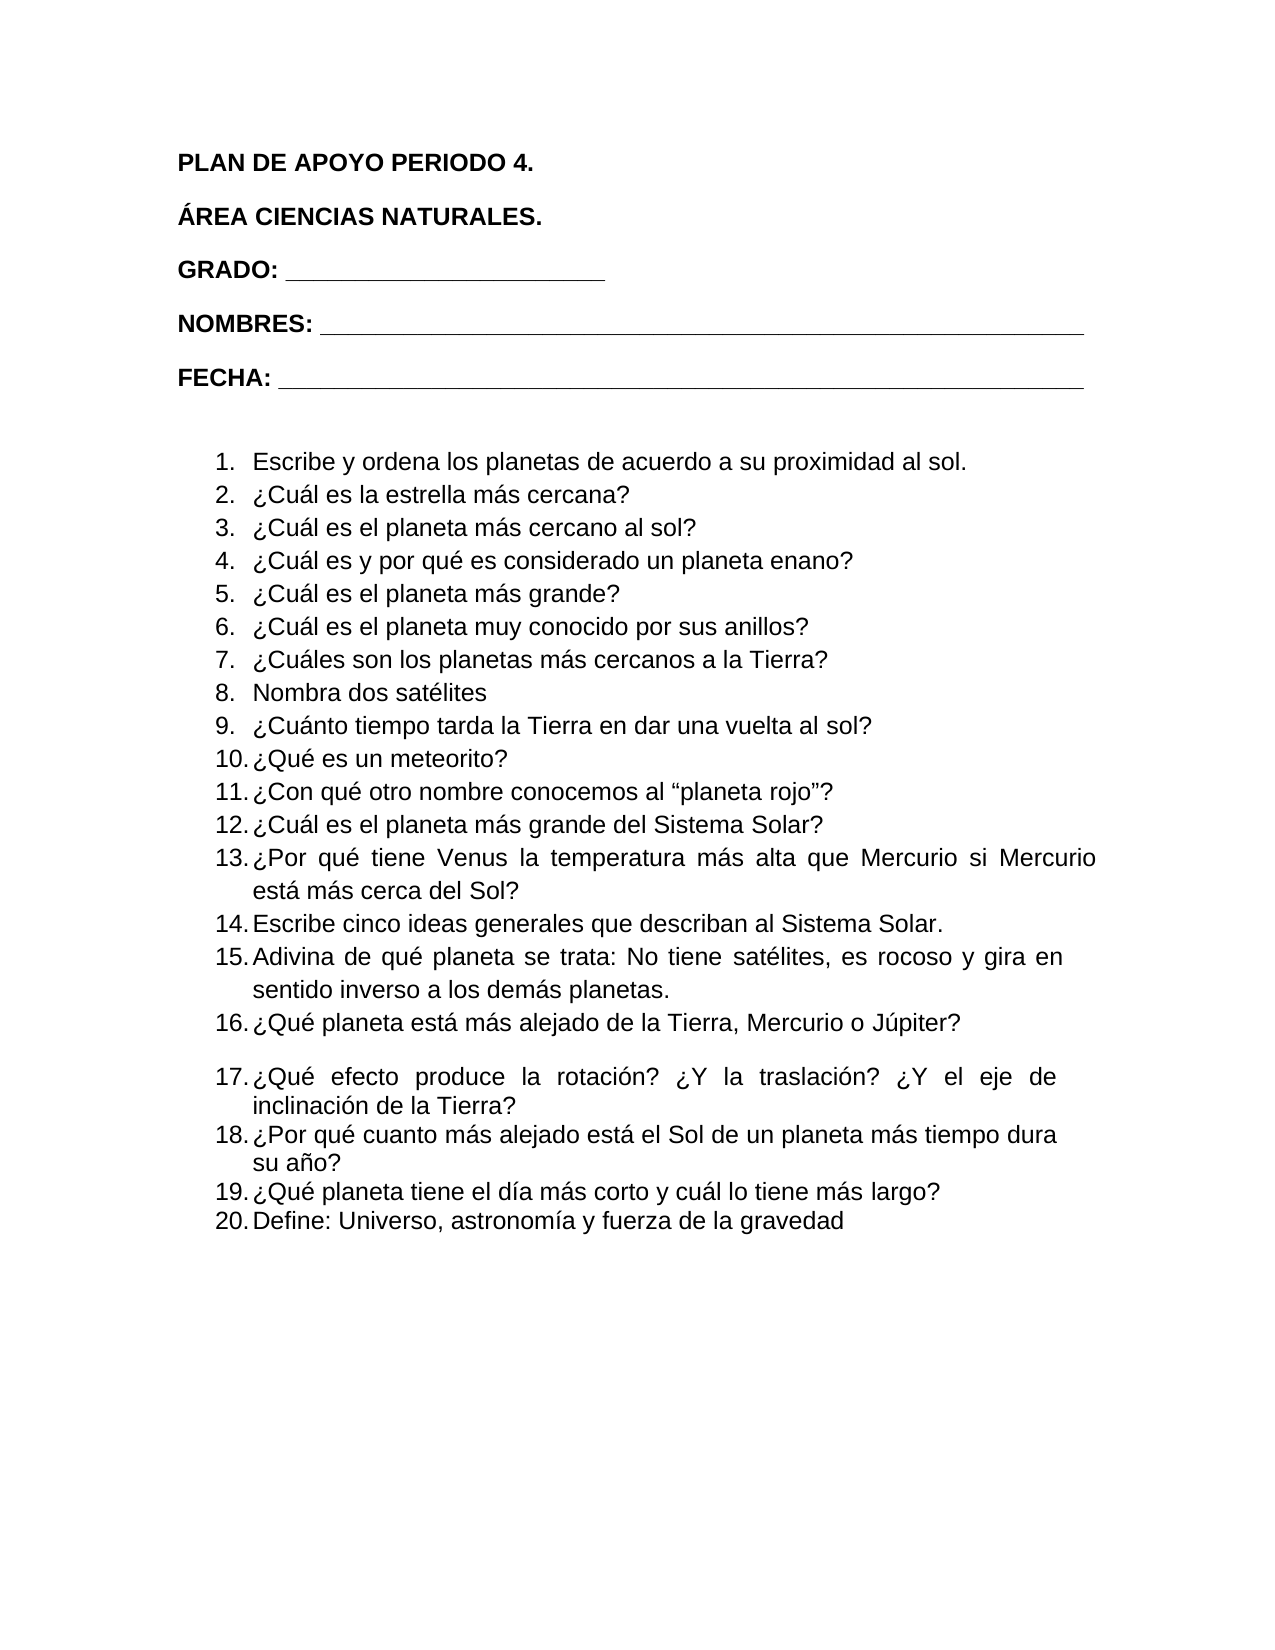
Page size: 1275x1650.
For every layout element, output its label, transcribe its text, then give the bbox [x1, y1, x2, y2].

list ¿Por qué tiene Venus la temperatura más alta que Mercurio si Mercurio está más cerca del Sol? [215, 843, 1098, 905]
list Adivina de qué planeta se trata: No tiene satélites, es rocoso y gira en sentido inverso a los demás planetas. [215, 942, 1063, 1004]
list ¿Por qué cuanto más alejado está el Sol de un planeta más tiempo dura su año? [215, 1120, 1058, 1177]
list Escribe y ordena los planetas de acuerdo a su proximidad al sol. [215, 447, 1098, 476]
text PLAN DE APOYO PERIODO 4. [177, 148, 1098, 176]
list ¿Qué planeta está más alejado de la Tierra, Mercurio o Júpiter? [215, 1008, 1063, 1037]
list Escribe cinco ideas generales que describan al Sistema Solar. [215, 909, 1063, 938]
list Nombra dos satélites [215, 678, 1098, 707]
list ¿Cuál es y por qué es considerado un planeta enano? [215, 546, 1098, 575]
list Define: Universo, astronomía y fuerza de la gravedad [215, 1206, 1058, 1235]
text ÁREA CIENCIAS NATURALES. [177, 201, 1098, 230]
text NOMBRES: _______________________________________________________ [177, 309, 1098, 338]
list ¿Qué efecto produce la rotación? ¿Y la traslación? ¿Y el eje de inclinación de la Tierra? [215, 1062, 1058, 1120]
list ¿Cuál es el planeta más grande del Sistema Solar? [215, 810, 1098, 839]
list ¿Cuál es el planeta muy conocido por sus anillos? [215, 612, 1098, 641]
list ¿Qué es un meteorito? [215, 744, 1098, 773]
text GRADO: _______________________ [177, 255, 1098, 284]
list ¿Cuál es la estrella más cercana? [215, 480, 1098, 509]
list ¿Qué planeta tiene el día más corto y cuál lo tiene más largo? [215, 1177, 1058, 1206]
list ¿Cuál es el planeta más grande? [215, 579, 1098, 608]
list ¿Cuánto tiempo tarda la Tierra en dar una vuelta al sol? [215, 711, 1098, 740]
text FECHA: __________________________________________________________ [177, 363, 1098, 392]
list ¿Cuáles son los planetas más cercanos a la Tierra? [215, 645, 1098, 674]
list ¿Cuál es el planeta más cercano al sol? [215, 513, 1098, 542]
list ¿Con qué otro nombre conocemos al “planeta rojo”? [215, 777, 1098, 806]
